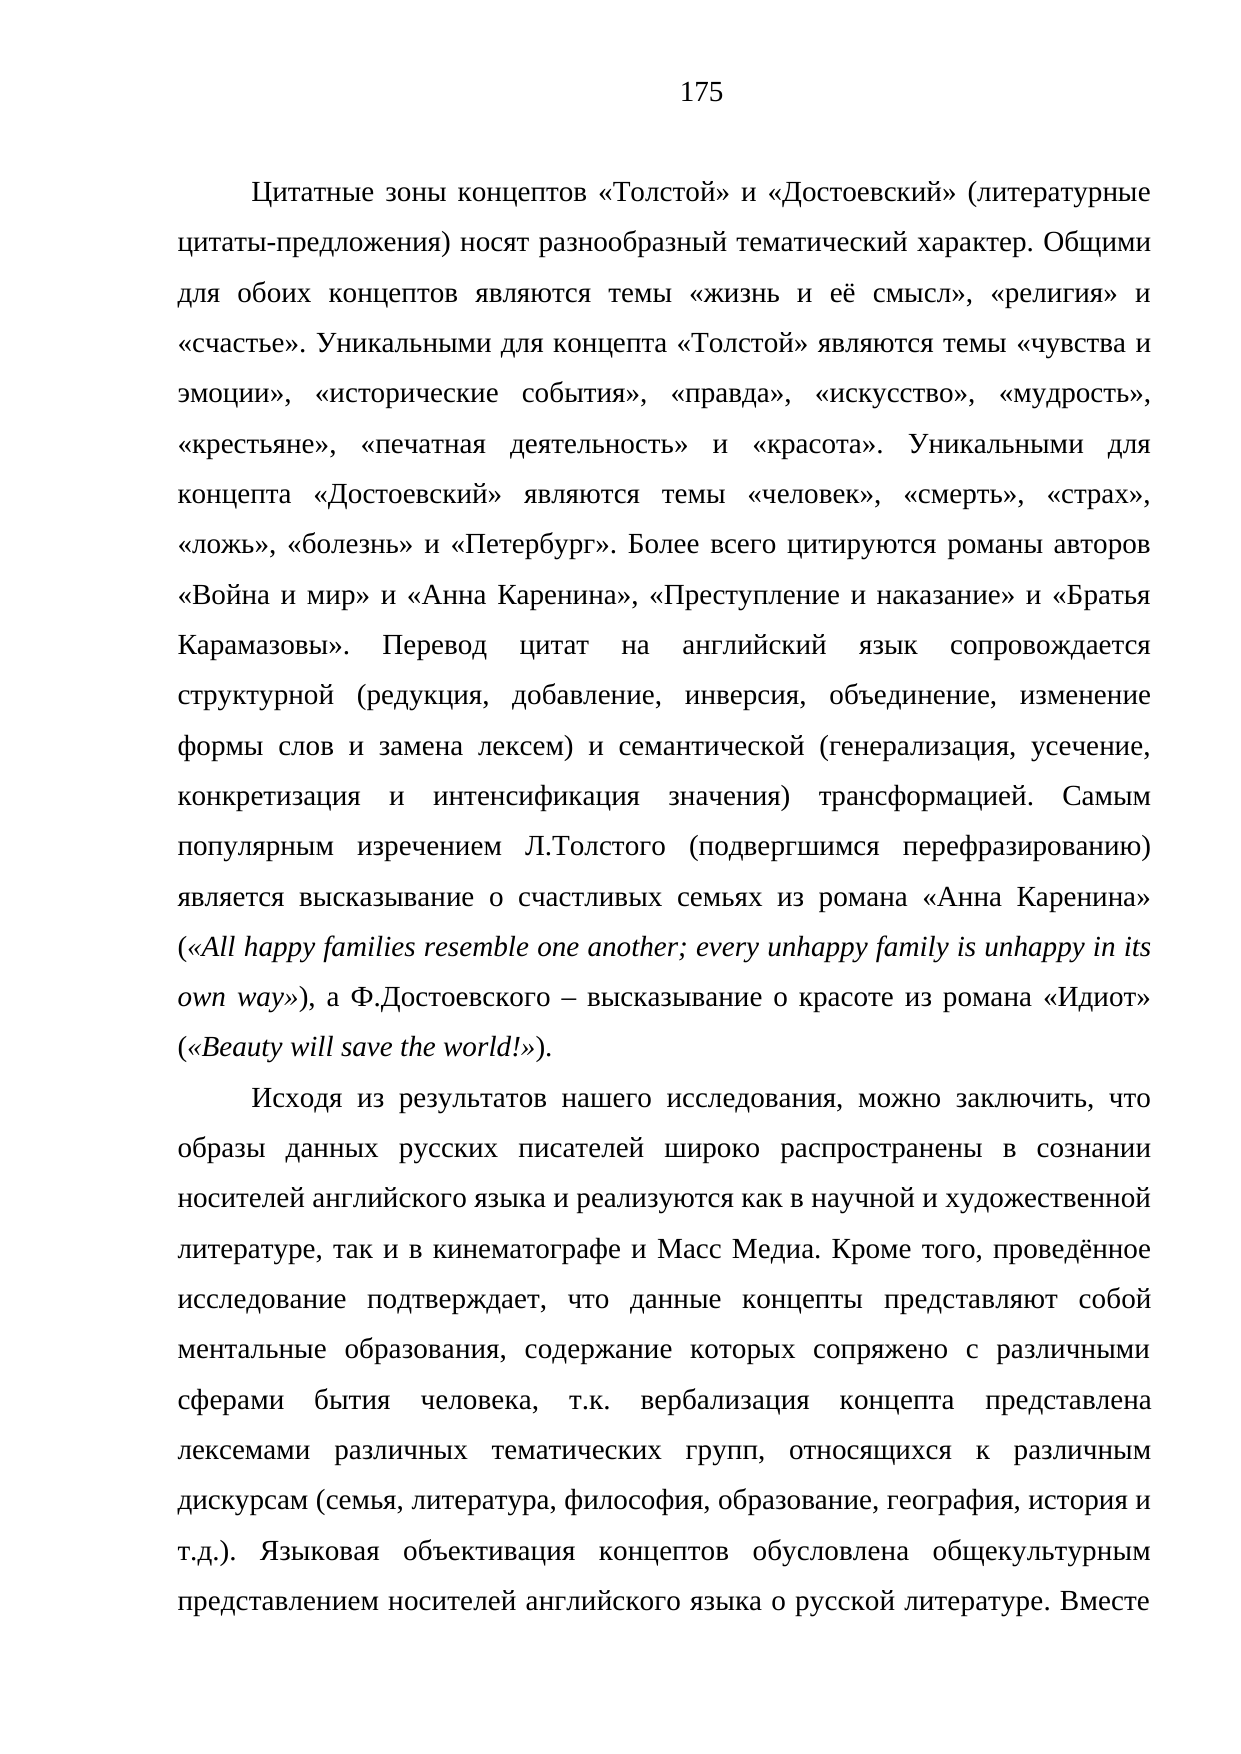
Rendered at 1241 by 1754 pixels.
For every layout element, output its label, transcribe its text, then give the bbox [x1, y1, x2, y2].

text Цитатные зоны концептов «Толстой» и «Достоевский» (литературные цитаты-предложения) носят разнообразный тематический характер. Общими для обоих концептов являются темы «жизнь и её смысл», «религия» и «счастье». Уникальными для концепта «Толстой» являются темы «чувства и эмоции», «исторические события», «правда», «искусство», «мудрость», «крестьяне», «печатная деятельность» и «красота». Уникальными для концепта «Достоевский» являются темы «человек», «смерть», «страх», «ложь», «болезнь» и «Петербург». Более всего цитируются романы авторов «Война и мир» и «Анна Каренина», «Преступление и наказание» и «Братья Карамазовы». Перевод цитат на английский язык сопровождается структурной (редукция, добавление, инверсия, объединение, изменение формы слов и замена лексем) и семантической (генерализация, усечение, конкретизация и интенсификация значения) трансформацией. Самым популярным изречением Л.Толстого (подвергшимся перефразированию) является высказывание о счастливых семьях из романа «Анна Каренина» («All happy families resemble one another; every unhappy family is unhappy in its own way»), а Ф.Достоевского – высказывание о красоте из романа «Идиот» («Beauty will save the world!»). [177, 174, 1152, 1063]
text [177, 1080, 1152, 1617]
